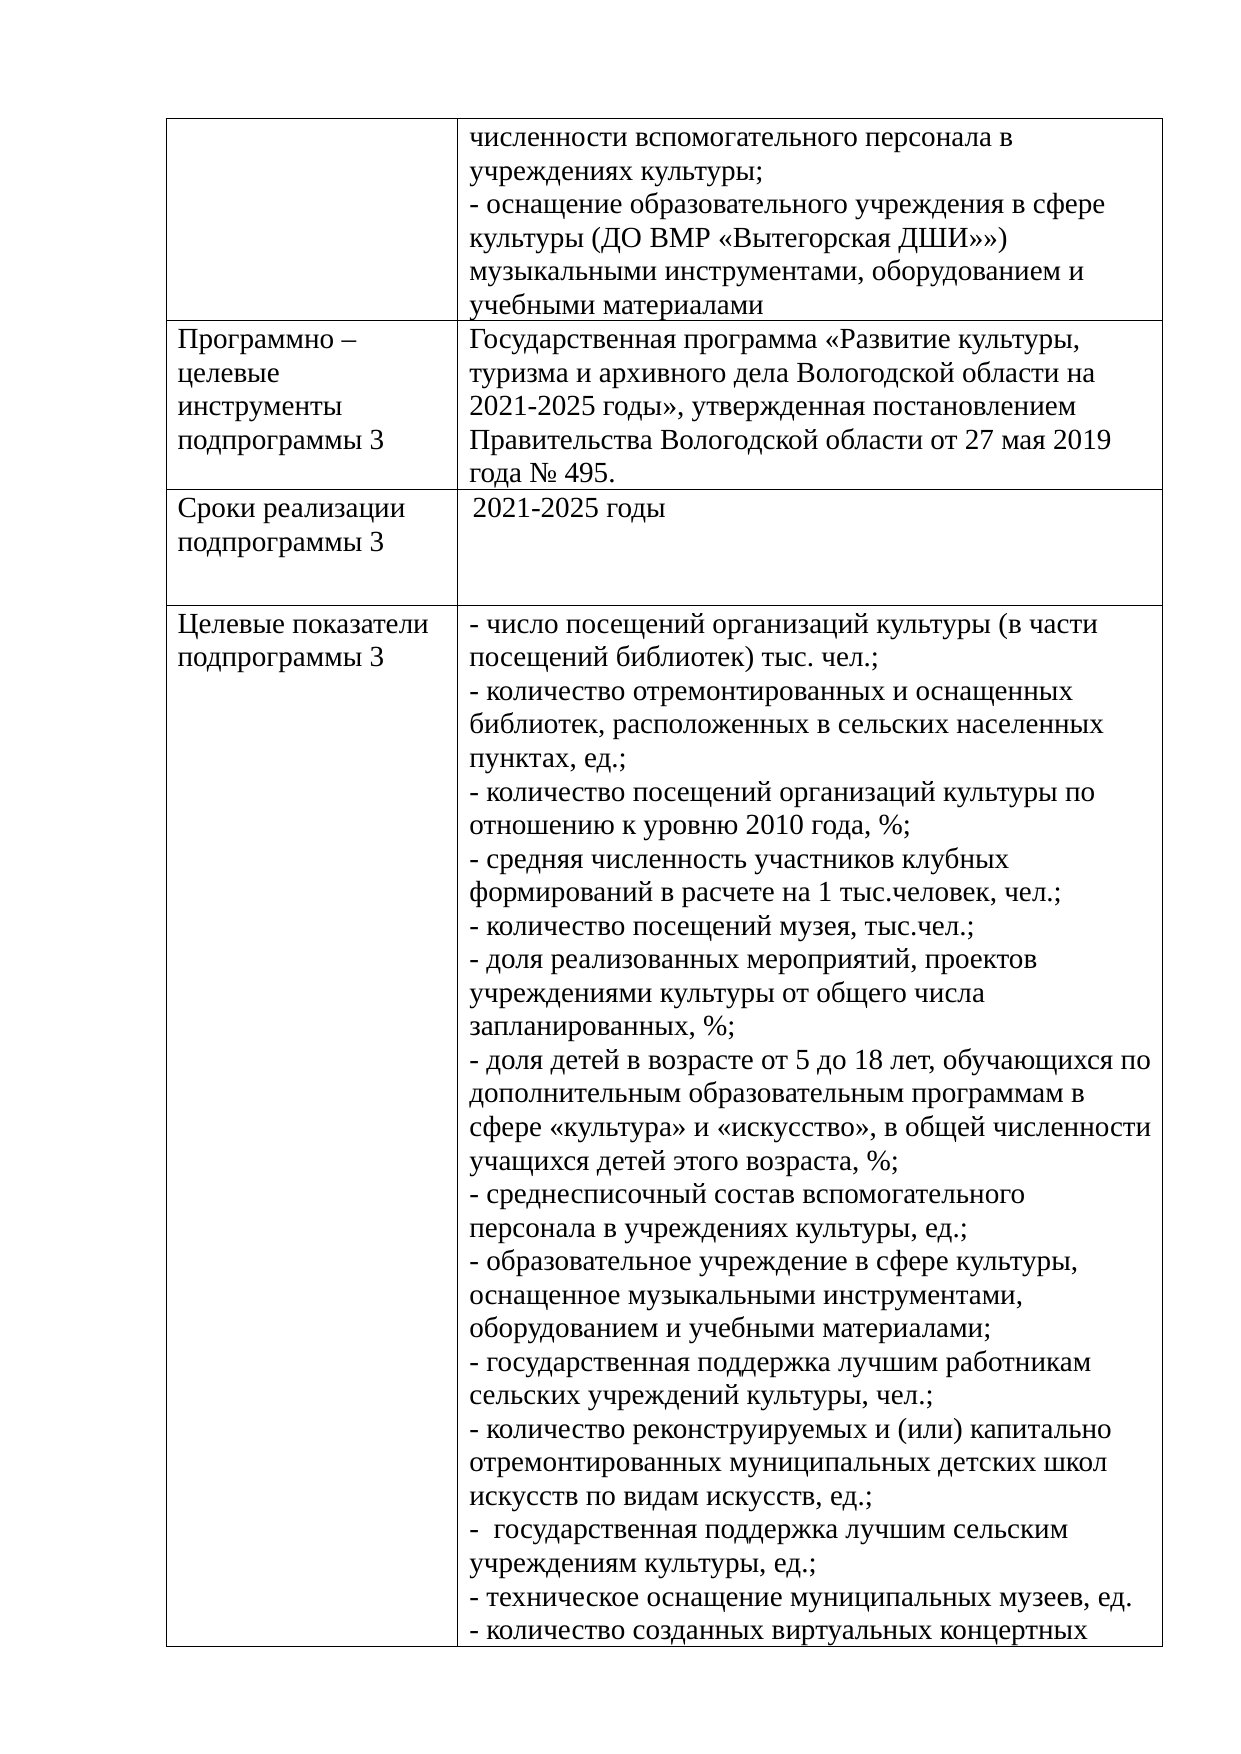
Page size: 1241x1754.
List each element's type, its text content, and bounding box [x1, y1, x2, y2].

table_cell 2021-2025 годы [458, 490, 1162, 605]
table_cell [167, 119, 457, 320]
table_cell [167, 606, 457, 1646]
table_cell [458, 119, 1162, 320]
table_cell Программно – целевые инструменты подпрограммы 3 [167, 321, 457, 489]
table_cell Сроки реализации подпрограммы 3 [167, 490, 457, 605]
table_cell Государственная программа «Развитие культуры, туризма и архивного дела Вологодской области на 2021-2025 годы», утвержденная постановлением Правительства Вологодской области от 27 мая 2019 года № 495. [458, 321, 1162, 489]
